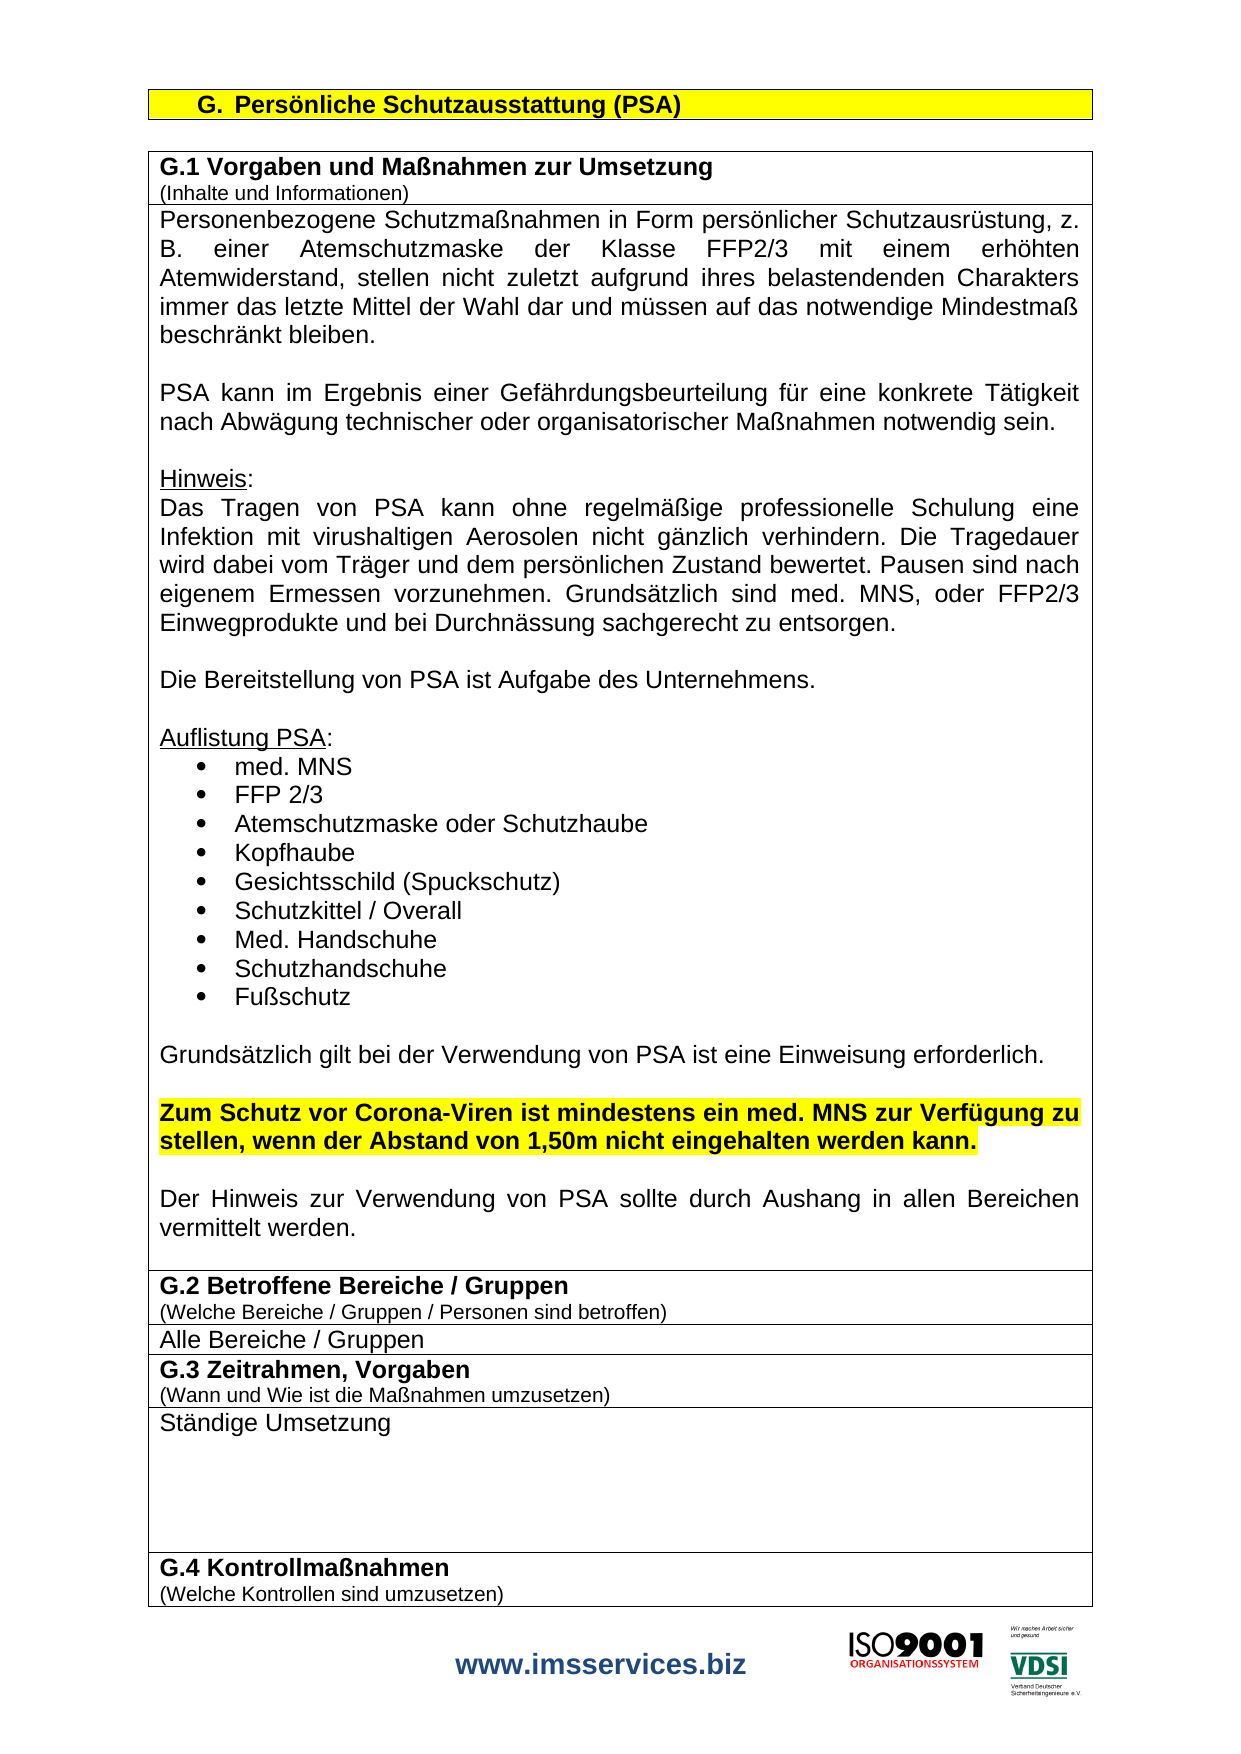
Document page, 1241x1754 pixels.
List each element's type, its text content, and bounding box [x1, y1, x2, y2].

table_cell G.4 Kontrollmaßnahmen (Welche Kontrollen sind umzusetzen) [149, 1553, 1092, 1606]
table_header Persönliche Schutzausstattung (PSA) [149, 90, 1092, 118]
picture [1007, 1623, 1085, 1700]
table_cell Ständige Umsetzung [149, 1408, 1092, 1552]
table_cell Alle Bereiche / Gruppen [149, 1325, 1092, 1353]
picture [840, 1624, 991, 1674]
table_cell G.3 Zeitrahmen, Vorgaben (Wann und Wie ist die Maßnahmen umzusetzen) [149, 1355, 1092, 1407]
table_header G.1 Vorgaben und Maßnahmen zur Umsetzung (Inhalte und Informationen) [149, 152, 1092, 204]
table_cell Personenbezogene Schutzmaßnahmen in Form persönlicher Schutzausrüstung, z. B. einer Atemschutzmaske der Klasse FFP2/3 mit einem erhöhten Atemwiderstand, stellen nicht zuletzt aufgrund ihres belastendenden Charakters immer das letzte Mittel der Wahl dar und müssen auf das notwendige Mindestmaß beschränkt bleiben. PSA kann im Ergebnis einer Gefährdungsbeurteilung für eine konkrete Tätigkeit nach Abwägung technischer oder organisatorischer Maßnahmen notwendig sein. Hinweis: Das Tragen von PSA kann ohne regelmäßige professionelle Schulung eine Infektion mit virushaltigen Aerosolen nicht gänzlich verhindern. Die Tragedauer wird dabei vom Träger und dem persönlichen Zustand bewertet. Pausen sind nach eigenem Ermessen vorzunehmen. Grundsätzlich sind med. MNS, oder FFP2/3 Einwegprodukte und bei Durchnässung sachgerecht zu entsorgen. Die Bereitstellung von PSA ist Aufgabe des Unternehmens. Auflistung PSA: med. MNS FFP 2/3 Atemschutzmaske oder Schutzhaube Kopfhaube Gesichtsschild (Spuckschutz) Schutzkittel / Overall Med. Handschuhe Schutzhandschuhe Fußschutz Grundsätzlich gilt bei der Verwendung von PSA ist eine Einweisung erforderlich. Zum Schutz vor Corona-Viren ist mindestens ein med. MNS zur Verfügung zu stellen, wenn der Abstand von 1,50m nicht eingehalten werden kann. Der Hinweis zur Verwendung von PSA sollte durch Aushang in allen Bereichen vermittelt werden. [149, 205, 1092, 1270]
table_cell G.2 Betroffene Bereiche / Gruppen (Welche Bereiche / Gruppen / Personen sind betroffen) [149, 1271, 1092, 1324]
